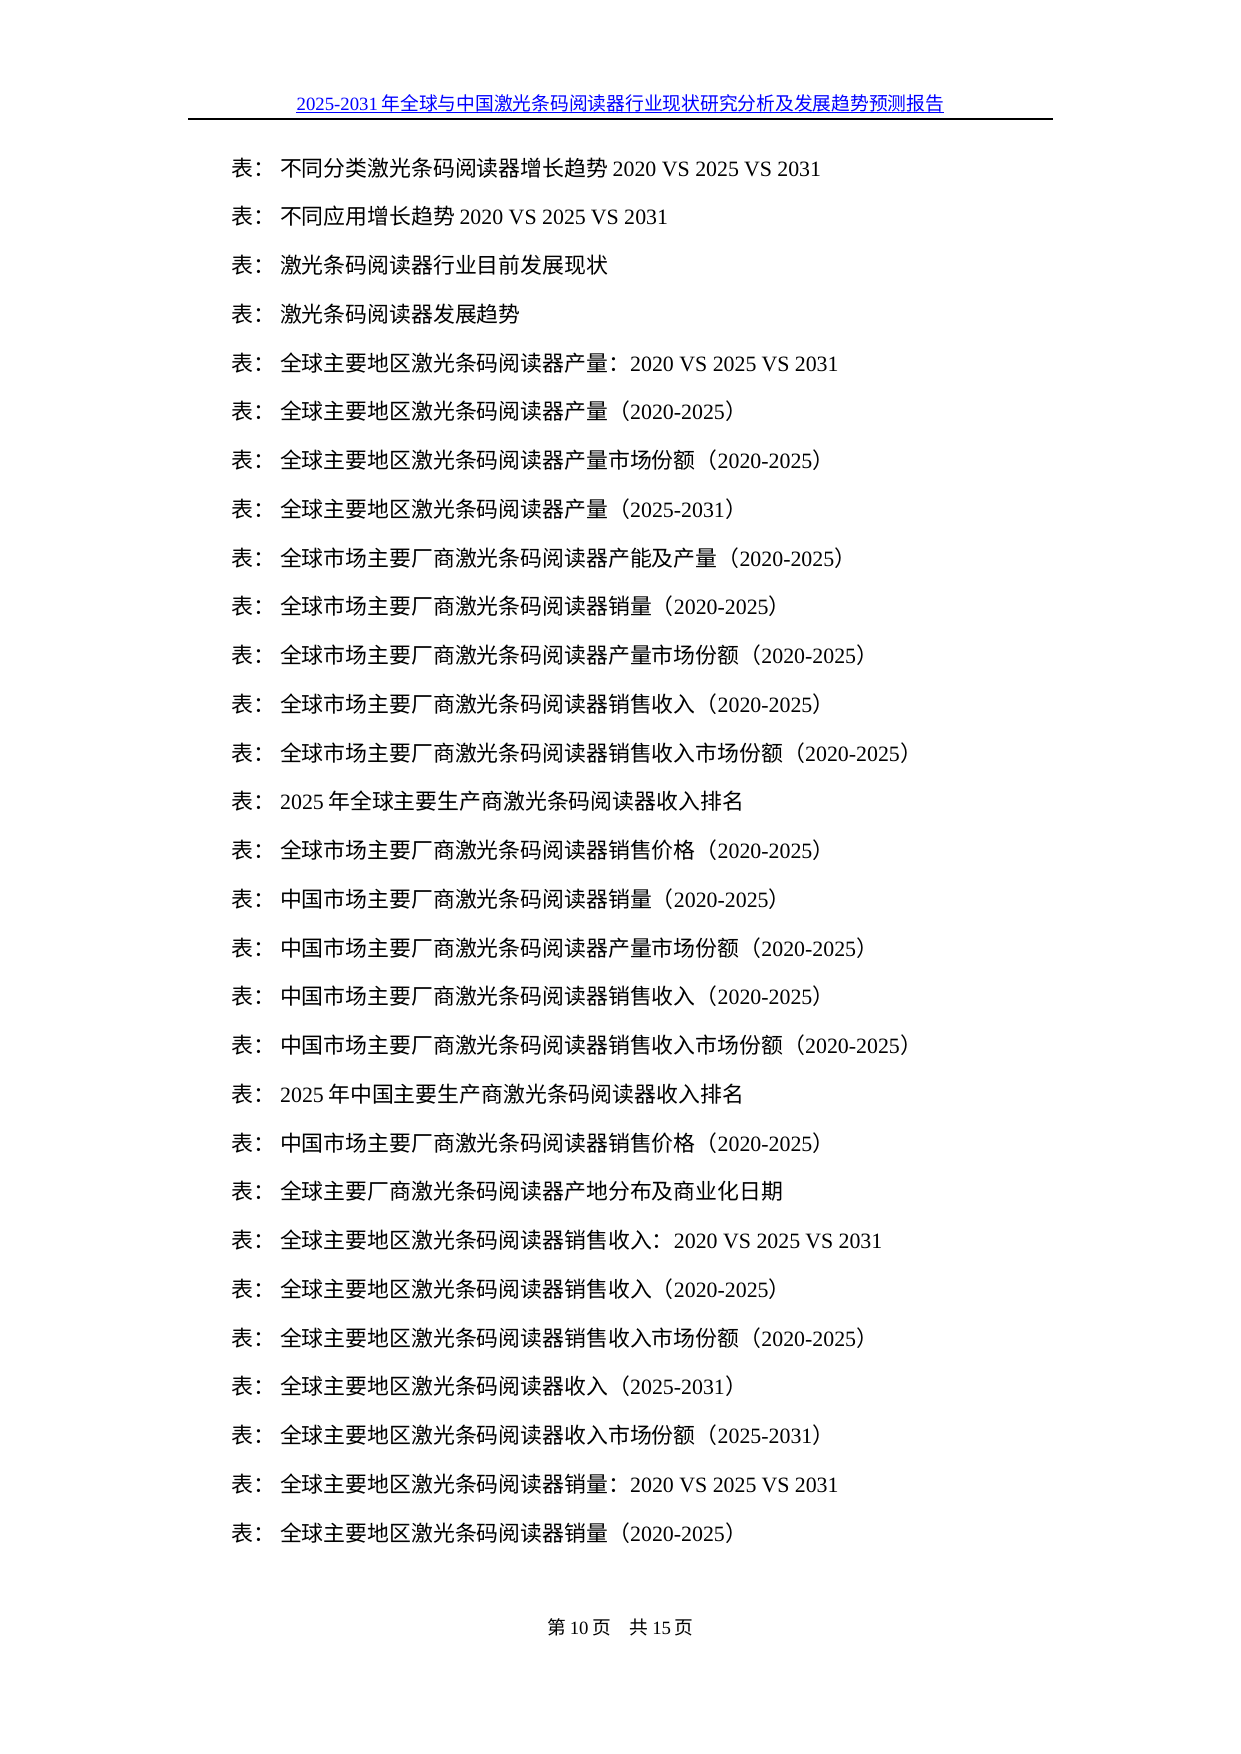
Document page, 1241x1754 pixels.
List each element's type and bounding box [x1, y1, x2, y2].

text [187, 150, 1053, 1548]
